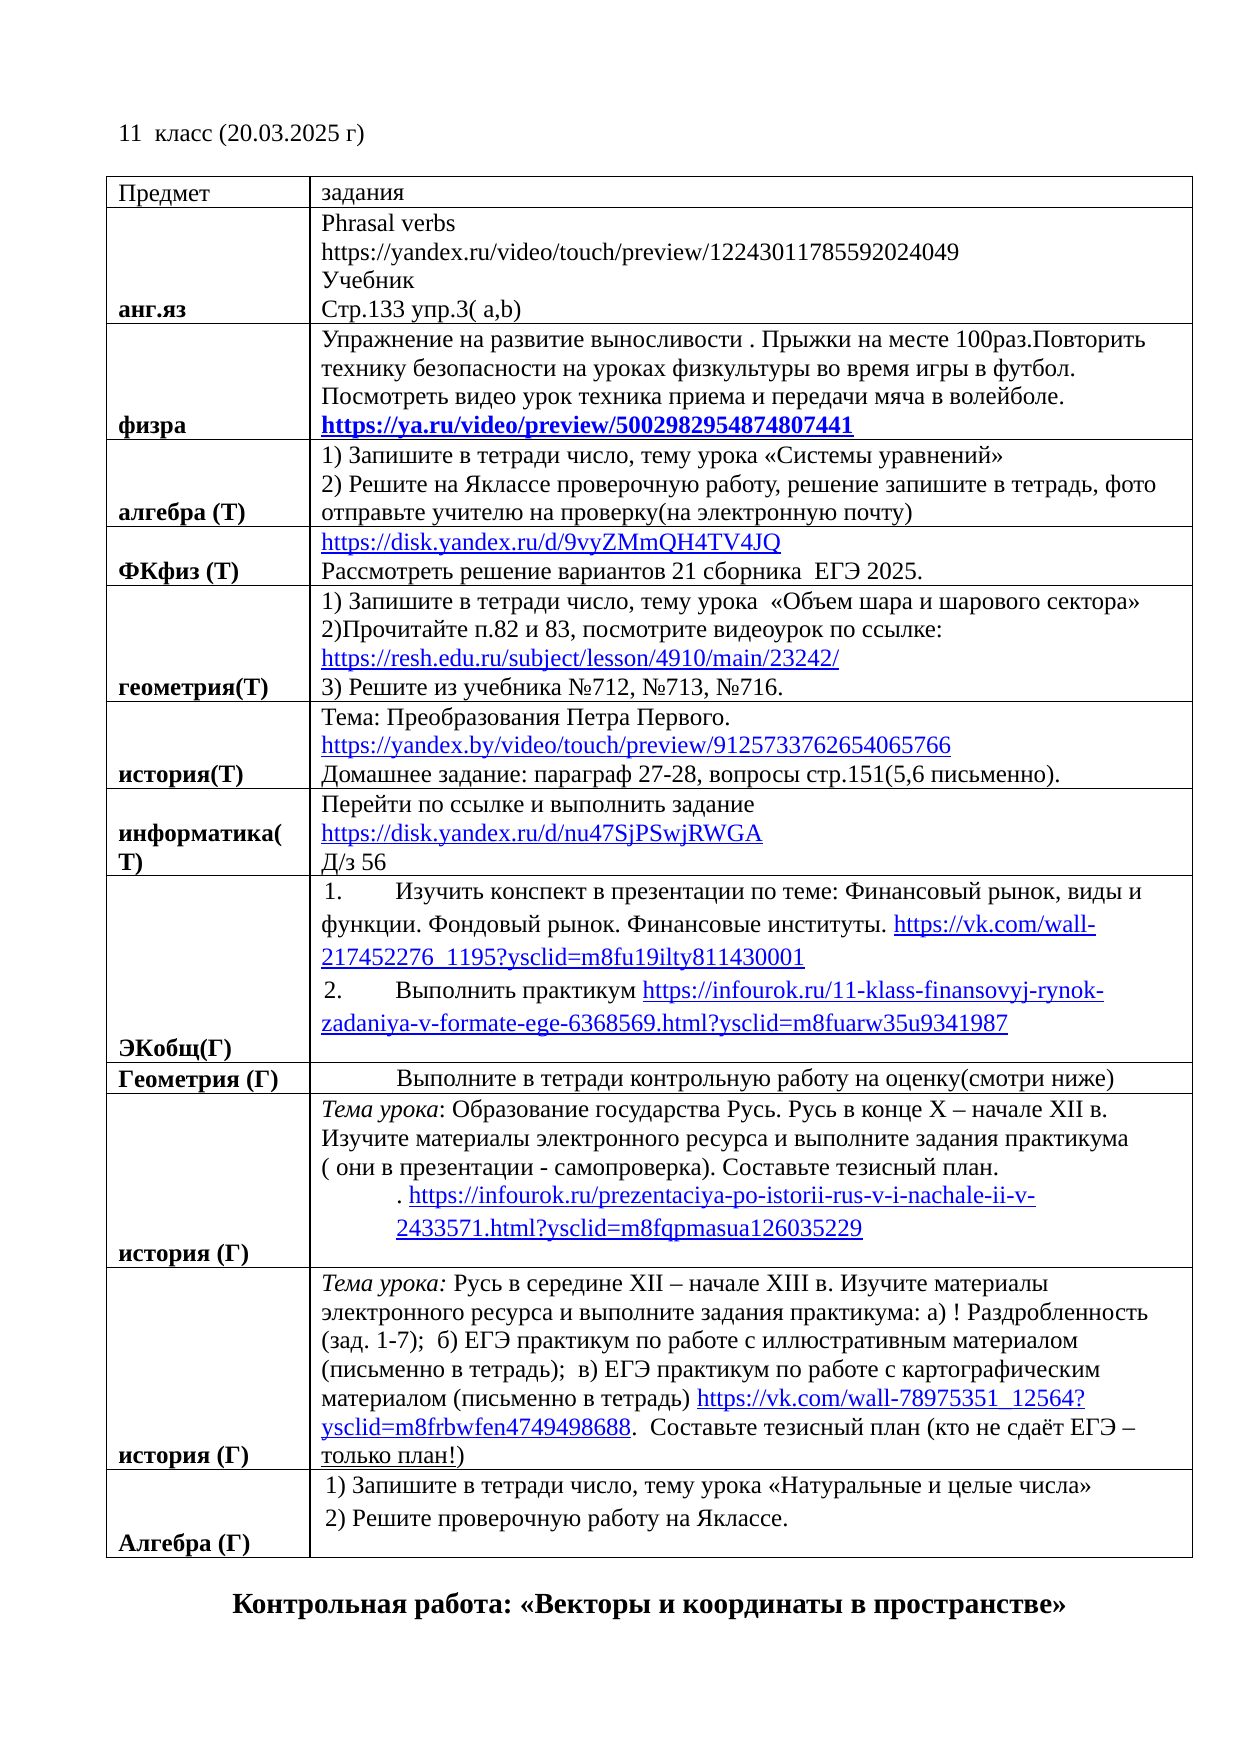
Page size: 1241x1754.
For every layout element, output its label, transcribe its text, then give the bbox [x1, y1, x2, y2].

table_cell 1) Запишите в тетради число, тему урока «Объем шара и шарового сектора» 2)Прочитайте п.82 и 83, посмотрите видеоурок по ссылке: https://resh.edu.ru/subject/lesson/4910/main/23242/ 3) Решите из учебника №712, №713, №716. [311, 586, 1192, 701]
table_cell Тема: Преобразования Петра Первого. https://yandex.by/video/touch/preview/9125733762654065766 Домашнее задание: параграф 27-28, вопросы стр.151(5,6 письменно). [311, 702, 1192, 788]
text 11 класс (20.03.2025 г) [118, 118, 1181, 147]
table_cell Тема урока: Образование государства Русь. Русь в конце Х – начале ХII в. Изучите материалы электронного ресурса и выполните задания практикума ( они в презентации - самопроверка). Составьте тезисный план. . https://infourok.ru/prezentaciya-po-istorii-rus-v-i-nachale-ii-v-2433571.html?ysclid=m8fqpmasua126035229 [311, 1094, 1192, 1267]
table_cell Упражнение на развитие выносливости . Прыжки на месте 100раз.Повторить технику безопасности на уроках физкультуры во время игры в футбол. Посмотреть видео урок техника приема и передачи мяча в волейболе. https://ya.ru/video/preview/5002982954874807441 [311, 324, 1192, 439]
table_cell ЭКобщ(Г) [107, 876, 309, 1062]
table_cell история(Т) [107, 702, 309, 788]
table_cell ФКфиз (Т) [107, 527, 309, 585]
table_cell 1) Запишите в тетради число, тему урока «Натуральные и целые числа» 2) Решите проверочную работу на Яклассе. [311, 1470, 1192, 1557]
table_cell физра [107, 324, 309, 439]
table_cell история (Г) [107, 1094, 309, 1267]
table_cell история (Г) [107, 1268, 309, 1469]
table_cell анг.яз [107, 208, 309, 323]
table_cell https://disk.yandex.ru/d/9vyZMmQH4TV4JQ Рассмотреть решение вариантов 21 сборника ЕГЭ 2025. [311, 527, 1192, 585]
table_cell Перейти по ссылке и выполнить задание https://disk.yandex.ru/d/nu47SjPSwjRWGA Д/з 56 [311, 789, 1192, 875]
table_cell Геометрия (Г) [107, 1063, 309, 1093]
table_cell Тема урока: Русь в середине XII – начале XIII в. Изучите материалы электронного ресурса и выполните задания практикума: а) ! Раздробленность (зад. 1-7); б) ЕГЭ практикум по работе с иллюстративным материалом (письменно в тетрадь); в) ЕГЭ практикум по работе с картографическим материалом (письменно в тетрадь) https://vk.com/wall-78975351_12564?ysclid=m8frbwfen4749498688. Составьте тезисный план (кто не сдаёт ЕГЭ – только план!) [311, 1268, 1192, 1469]
table_cell информатика(Т) [107, 789, 309, 875]
table_cell Алгебра (Г) [107, 1470, 309, 1557]
table_cell геометрия(Т) [107, 586, 309, 701]
table_cell Phrasal verbs https://yandex.ru/video/touch/preview/12243011785592024049 Учебник Стр.133 упр.3( а,b) [311, 208, 1192, 323]
table_header Предмет [107, 177, 309, 207]
text Контрольная работа: «Векторы и координаты в пространстве» [118, 1587, 1181, 1620]
table_cell Изучить конспект в презентации по теме: Финансовый рынок, виды и функции. Фондовый рынок. Финансовые институты. https://vk.com/wall-217452276_1195?ysclid=m8fu19ilty811430001 Выполнить практикум https://infourok.ru/11-klass-finansovyj-rynok-zadaniya-v-formate-ege-6368569.html?ysclid=m8fuarw35u9341987 [311, 876, 1192, 1062]
table_cell алгебра (Т) [107, 440, 309, 526]
table_cell Выполните в тетради контрольную работу на оценку(смотри ниже) [311, 1063, 1192, 1093]
table_cell 1) Запишите в тетради число, тему урока «Системы уравнений» 2) Решите на Яклассе проверочную работу, решение запишите в тетрадь, фото отправьте учителю на проверку(на электронную почту) [311, 440, 1192, 526]
table_header задания [311, 177, 1192, 207]
